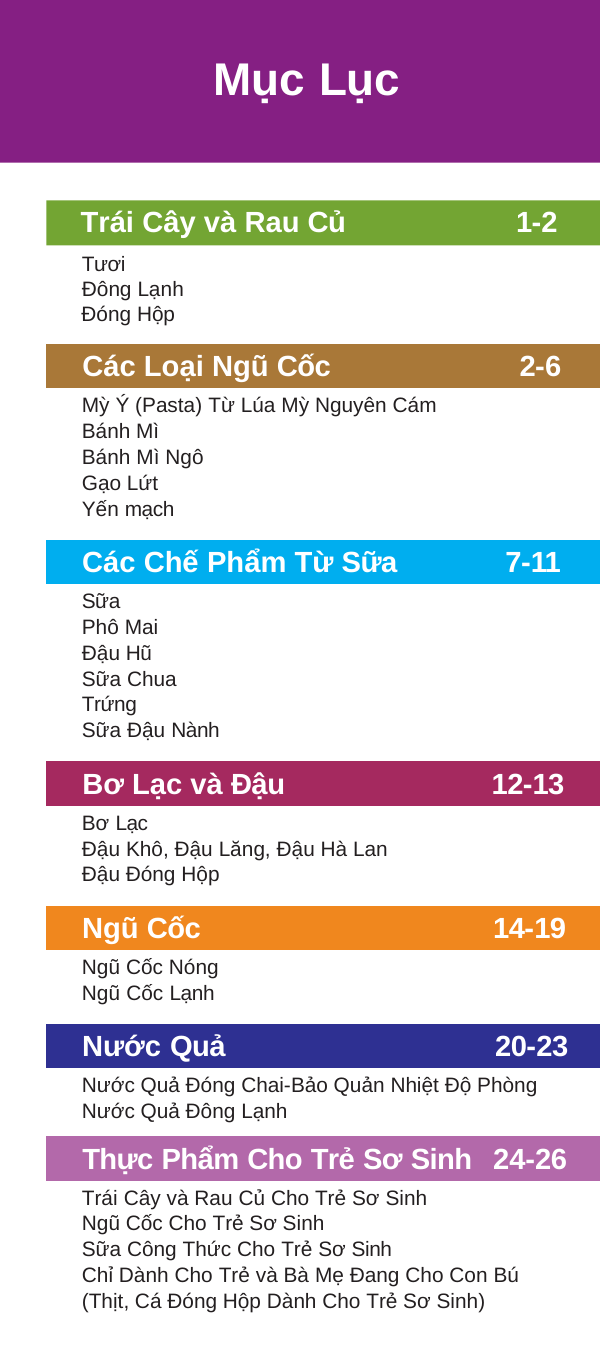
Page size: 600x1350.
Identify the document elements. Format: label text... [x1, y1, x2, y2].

table_cell Các Chế Phẩm Từ Sữa 7-11 [46, 540, 600, 584]
table_cell Trái Cây và Rau Củ Cho Trẻ Sơ Sinh Ngũ Cốc Cho Trẻ Sơ Sinh Sữa Công Thức Cho Trẻ Sơ Sinh Chỉ Dành Cho Trẻ và Bà Mẹ Đang Cho Con Bú (Thịt, Cá Đóng Hộp Dành Cho Trẻ Sơ Sinh) [46, 1181, 600, 1313]
text Tươi [82, 252, 600, 276]
table_cell Bơ Lạc Đậu Khô, Đậu Lăng, Đậu Hà Lan Đậu Đóng Hộp [46, 806, 600, 906]
table_cell Mỳ Ý (Pasta) Từ Lúa Mỳ Nguyên Cám Bánh Mì Bánh Mì Ngô Gạo Lứt Yến mạch [46, 389, 600, 539]
table_cell Sữa Phô Mai Đậu Hũ Sữa Chua Trứng Sữa Đậu Nành [46, 584, 600, 761]
text Đông Lạnh Đóng Hộp [81, 277, 184, 325]
table_cell Ngũ Cốc Nóng Ngũ Cốc Lạnh [46, 950, 600, 1024]
table_cell Thực Phẩm Cho Trẻ Sơ Sinh 24-26 [46, 1136, 600, 1181]
table_header Các Loại Ngũ Cốc 2-6 [46, 344, 600, 388]
table_cell Nước Quả 20-23 [46, 1024, 600, 1068]
table_cell Bơ Lạc và Đậu 12-13 [46, 761, 600, 806]
table_cell Ngũ Cốc 14-19 [46, 906, 600, 950]
table_cell Nước Quả Đóng Chai-Bảo Quản Nhiệt Độ Phòng Nước Quả Đông Lạnh [46, 1069, 600, 1136]
